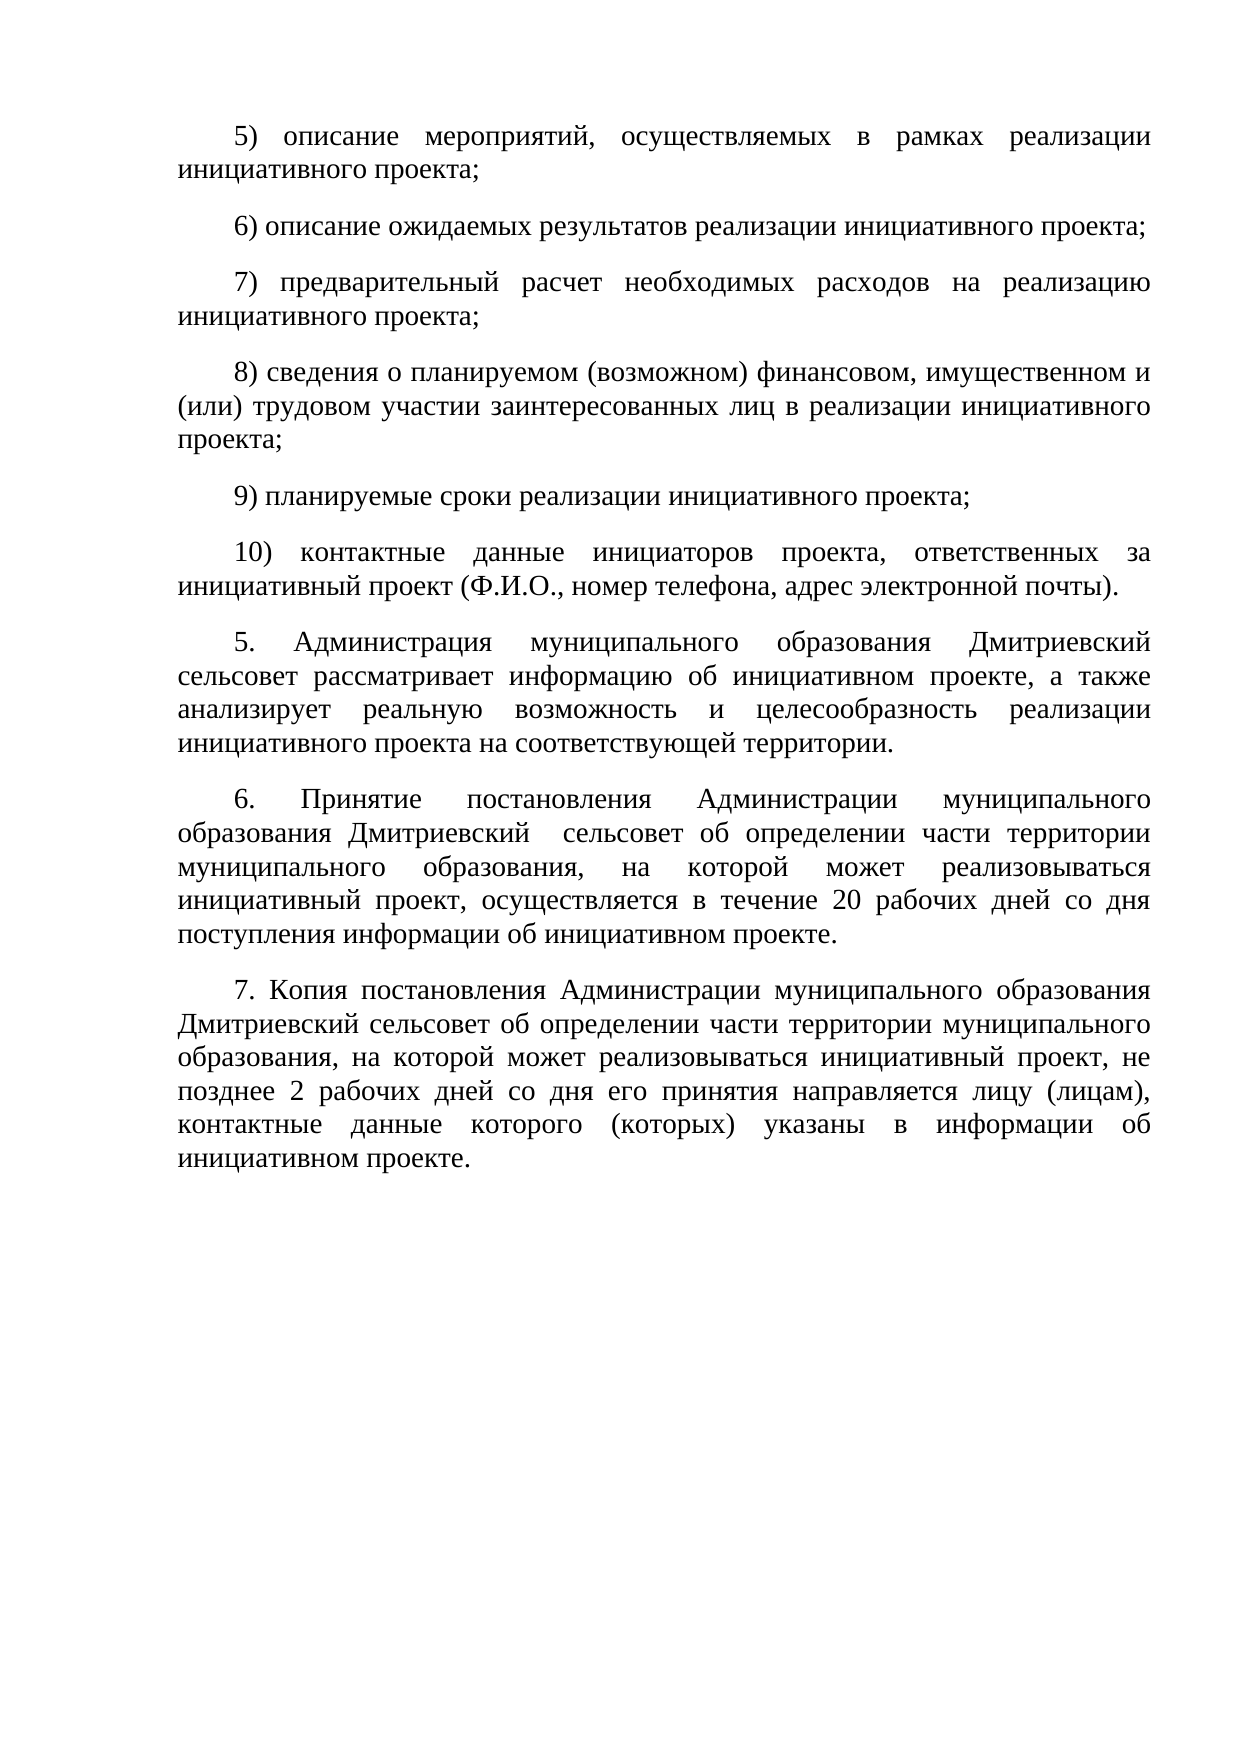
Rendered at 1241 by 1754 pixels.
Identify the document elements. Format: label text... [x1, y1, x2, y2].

text 8) сведения о планируемом (возможном) финансовом, имущественном и (или) трудовом участии заинтересованных лиц в реализации инициативного проекта; [177, 354, 1152, 455]
text 6. Принятие постановления Администрации муниципального образования Дмитриевский сельсовет об определении части территории муниципального образования, на которой может реализовываться инициативный проект, осуществляется в течение 20 рабочих дней со дня поступления информации об инициативном проекте. [177, 782, 1152, 949]
text 9) планируемые сроки реализации инициативного проекта; [177, 478, 1152, 512]
text 6) описание ожидаемых результатов реализации инициативного проекта; [177, 208, 1152, 242]
text 5) описание мероприятий, осуществляемых в рамках реализации инициативного проекта; [177, 118, 1152, 185]
text 7) предварительный расчет необходимых расходов на реализацию инициативного проекта; [177, 264, 1152, 332]
text 7. Копия постановления Администрации муниципального образования Дмитриевский сельсовет об определении части территории муниципального образования, на которой может реализовываться инициативный проект, не позднее 2 рабочих дней со дня его принятия направляется лицу (лицам), контактные данные которого (которых) указаны в информации об инициативном проекте. [177, 972, 1152, 1173]
text 5. Администрация муниципального образования Дмитриевский сельсовет рассматривает информацию об инициативном проекте, а также анализирует реальную возможность и целесообразность реализации инициативного проекта на соответствующей территории. [177, 624, 1152, 759]
text 10) контактные данные инициаторов проекта, ответственных за инициативный проект (Ф.И.О., номер телефона, адрес электронной почты). [177, 534, 1152, 602]
